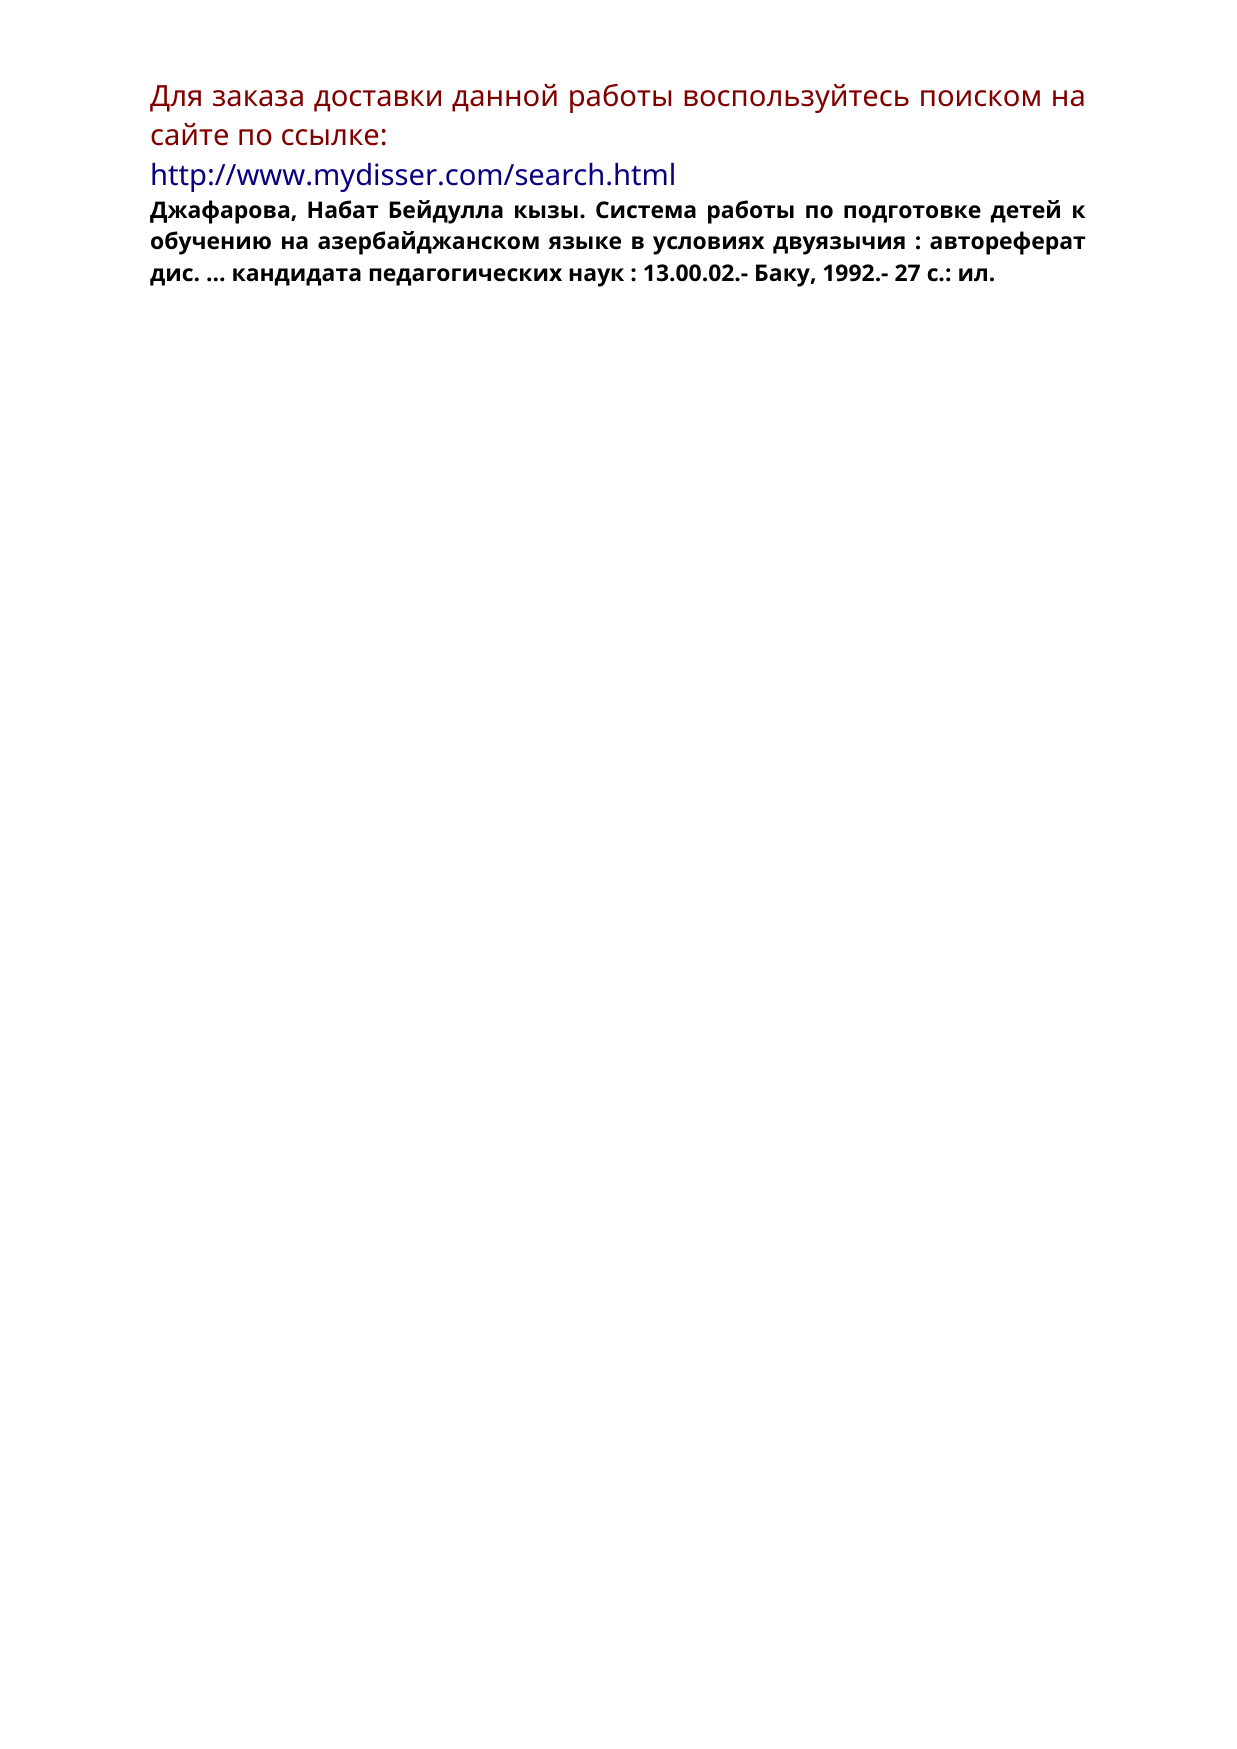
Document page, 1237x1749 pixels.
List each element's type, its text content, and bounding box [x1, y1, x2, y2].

text Джафарова, Набат Бейдулла кызы. Система работы по подготовке детей к обучению на азербайджанском языке в условиях двуязычия : автореферат дис. ... кандидата педагогических наук : 13.00.02.- Баку, 1992.- 27 с.: ил. [150, 194, 1086, 288]
